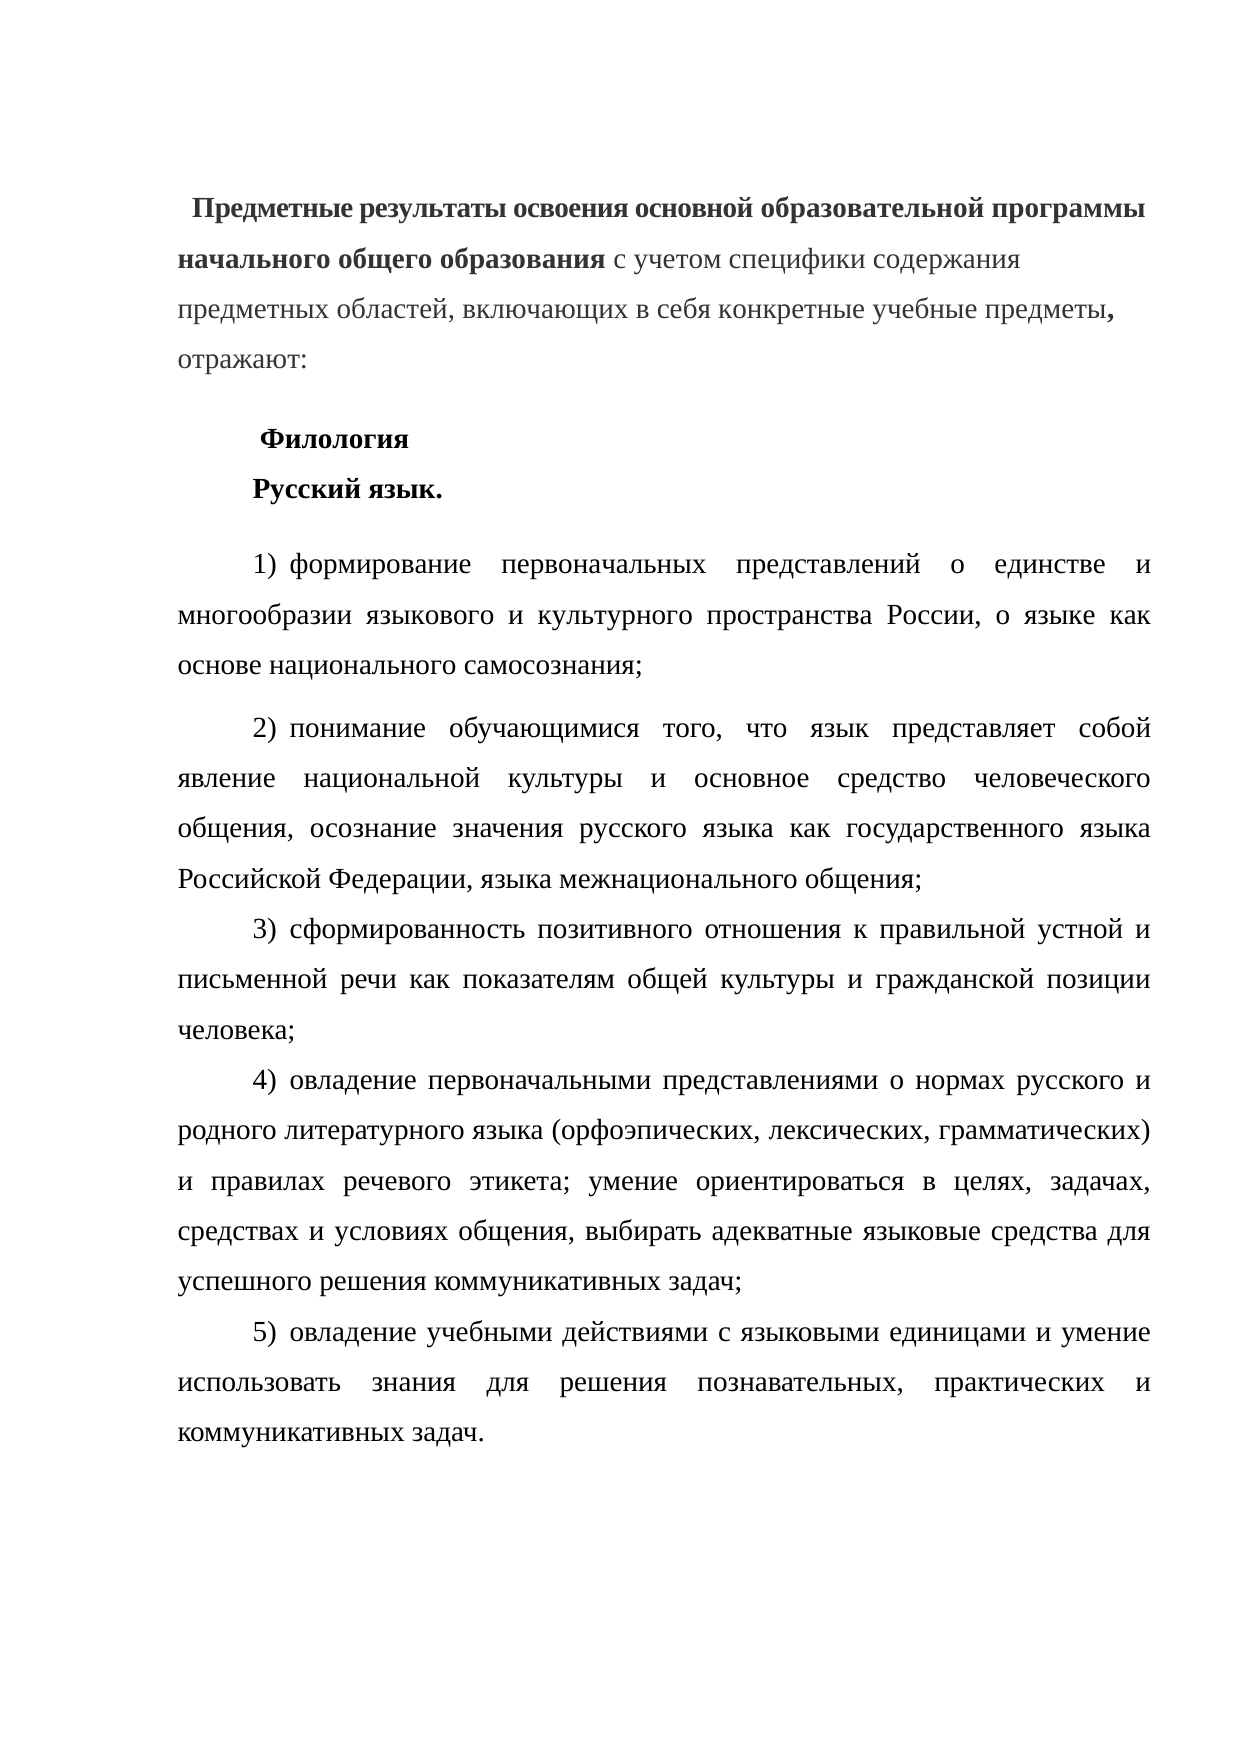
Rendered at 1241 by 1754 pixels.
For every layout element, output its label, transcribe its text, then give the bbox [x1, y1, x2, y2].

text Филология [177, 421, 1152, 454]
list овладение учебными действиями с языковыми единицами и умение использовать знания для решения познавательных, практических и коммуникативных задач. [177, 1314, 1152, 1448]
list формирование первоначальных представлений о единстве и многообразии языкового и культурного пространства России, о языке как основе национального самосознания; [177, 546, 1152, 681]
list сформированность позитивного отношения к правильной устной и письменной речи как показателям общей культуры и гражданской позиции человека; [177, 911, 1152, 1045]
text Предметные результаты освоения основной образовательной программы начального общего образования с учетом специфики содержания предметных областей, включающих в себя конкретные учебные предметы, отражают: [177, 190, 1152, 375]
text Русский язык. [177, 471, 1152, 505]
list понимание обучающимися того, что язык представляет собой явление национальной культуры и основное средство человеческого общения, осознание значения русского языка как государственного языка Российской Федерации, языка межнационального общения; [177, 710, 1152, 894]
list овладение первоначальными представлениями о нормах русского и родного литературного языка (орфоэпических, лексических, грамматических) и правилах речевого этикета; умение ориентироваться в целях, задачах, средствах и условиях общения, выбирать адекватные языковые средства для успешного решения коммуникативных задач; [177, 1062, 1152, 1297]
